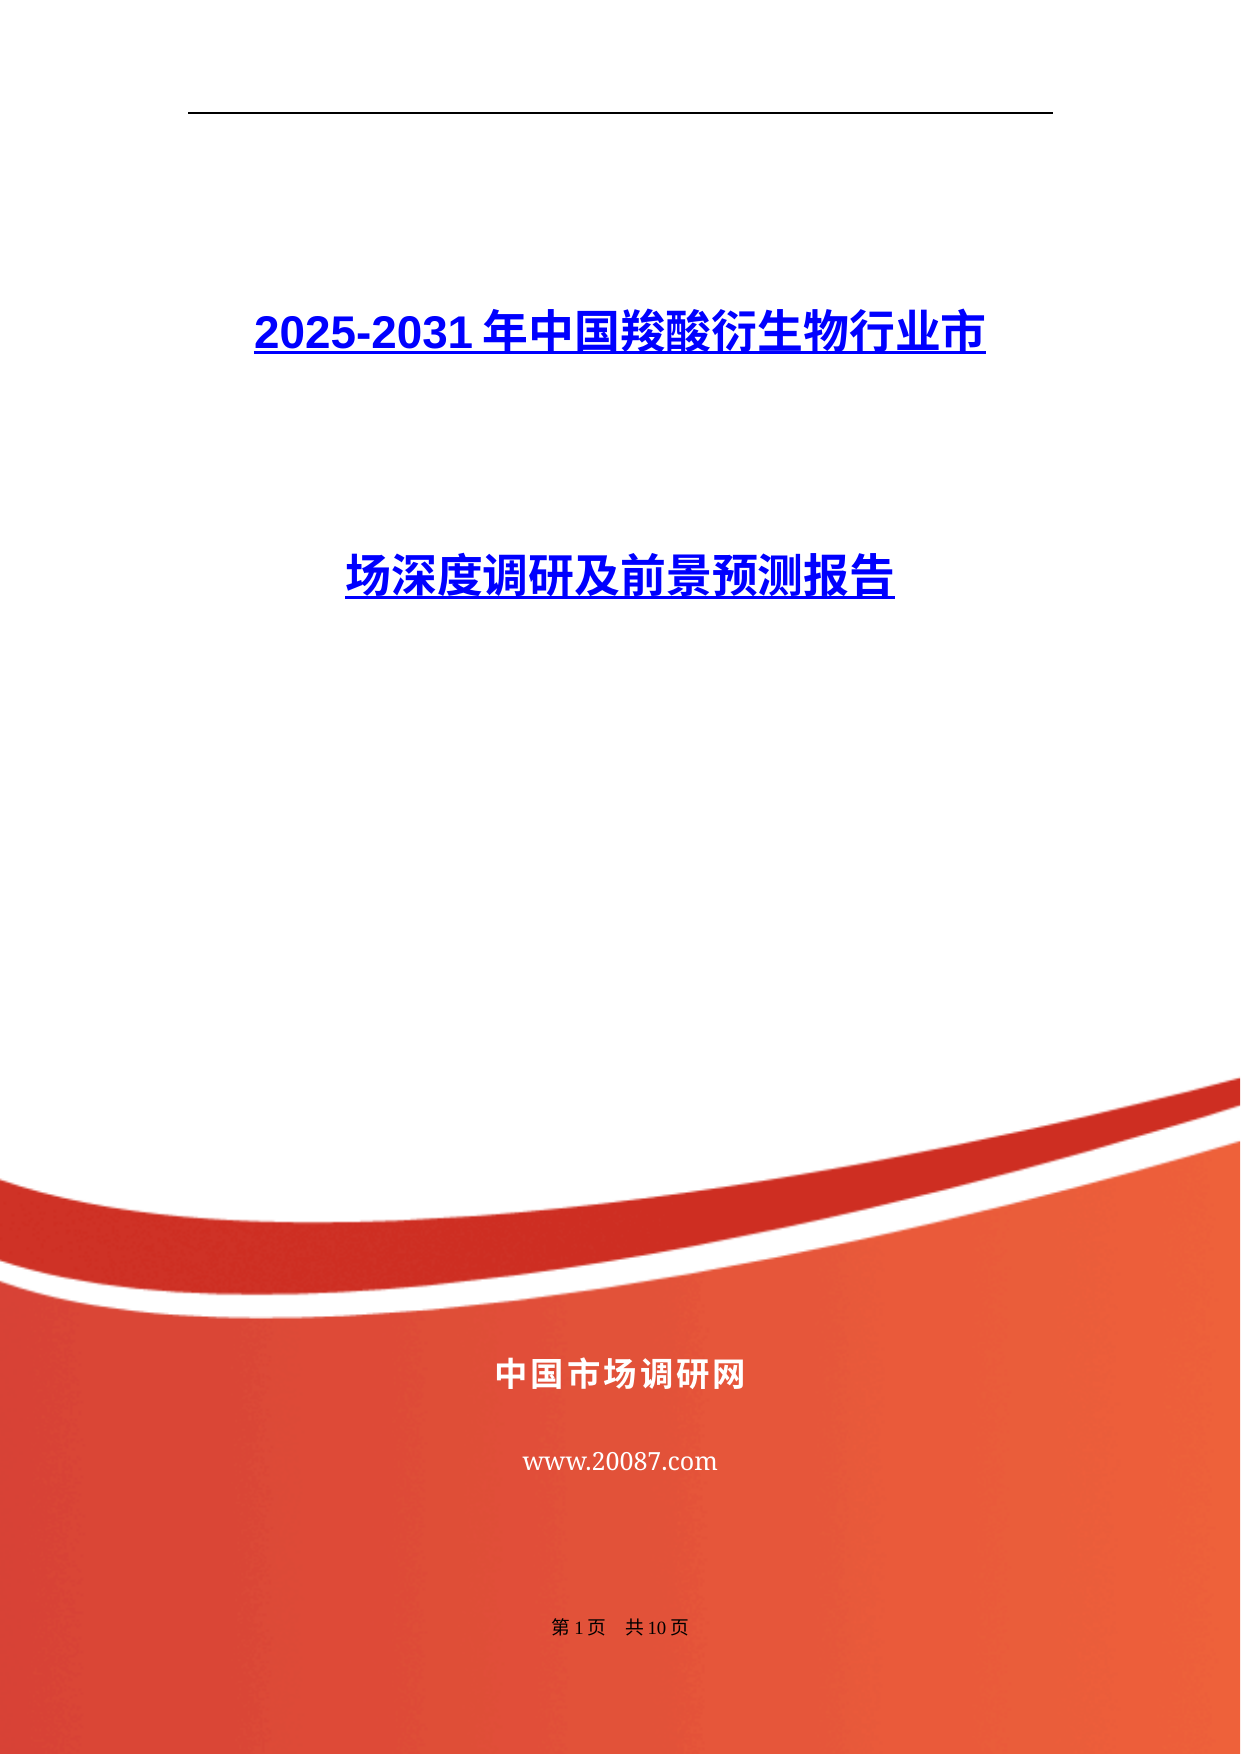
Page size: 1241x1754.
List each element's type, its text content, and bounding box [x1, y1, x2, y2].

table_header 2025-2031年中国羧酸衍生物行业市场深度调研及前景预测报告 [188, 207, 1053, 773]
subtitle 中国市场调研网 [187, 1339, 1053, 1404]
text www.20087.com [187, 1428, 1053, 1493]
picture [0, 1006, 1241, 1754]
